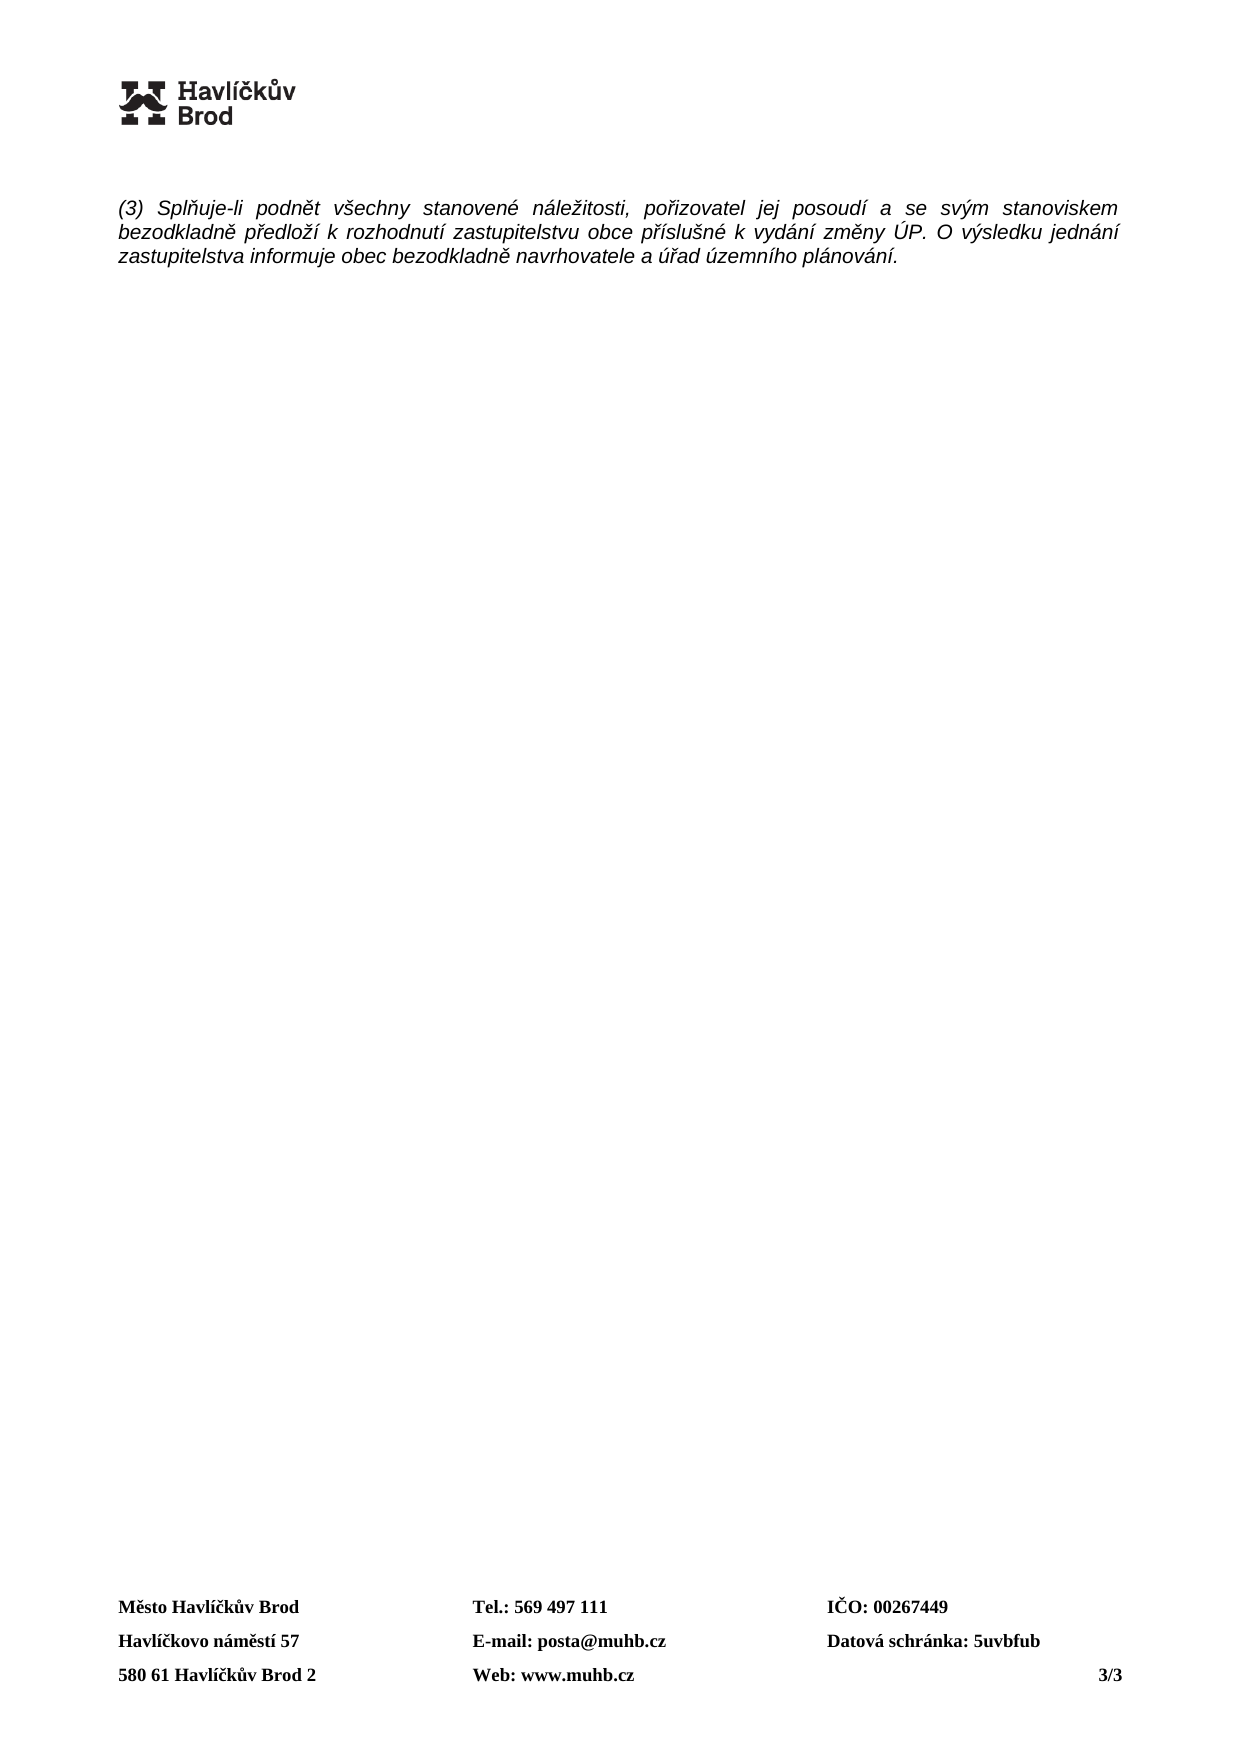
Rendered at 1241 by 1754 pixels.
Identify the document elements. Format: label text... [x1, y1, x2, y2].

text (3) Splňuje-li podnět všechny stanovené náležitosti, pořizovatel jej posoudí a se svým stanoviskem bezodkladně předloží k rozhodnutí zastupitelstvu obce příslušné k vydání změny ÚP. O výsledku jednání zastupitelstva informuje obec bezodkladně navrhovatele a úřad územního plánování. [118, 196, 1122, 268]
picture [118, 77, 297, 126]
